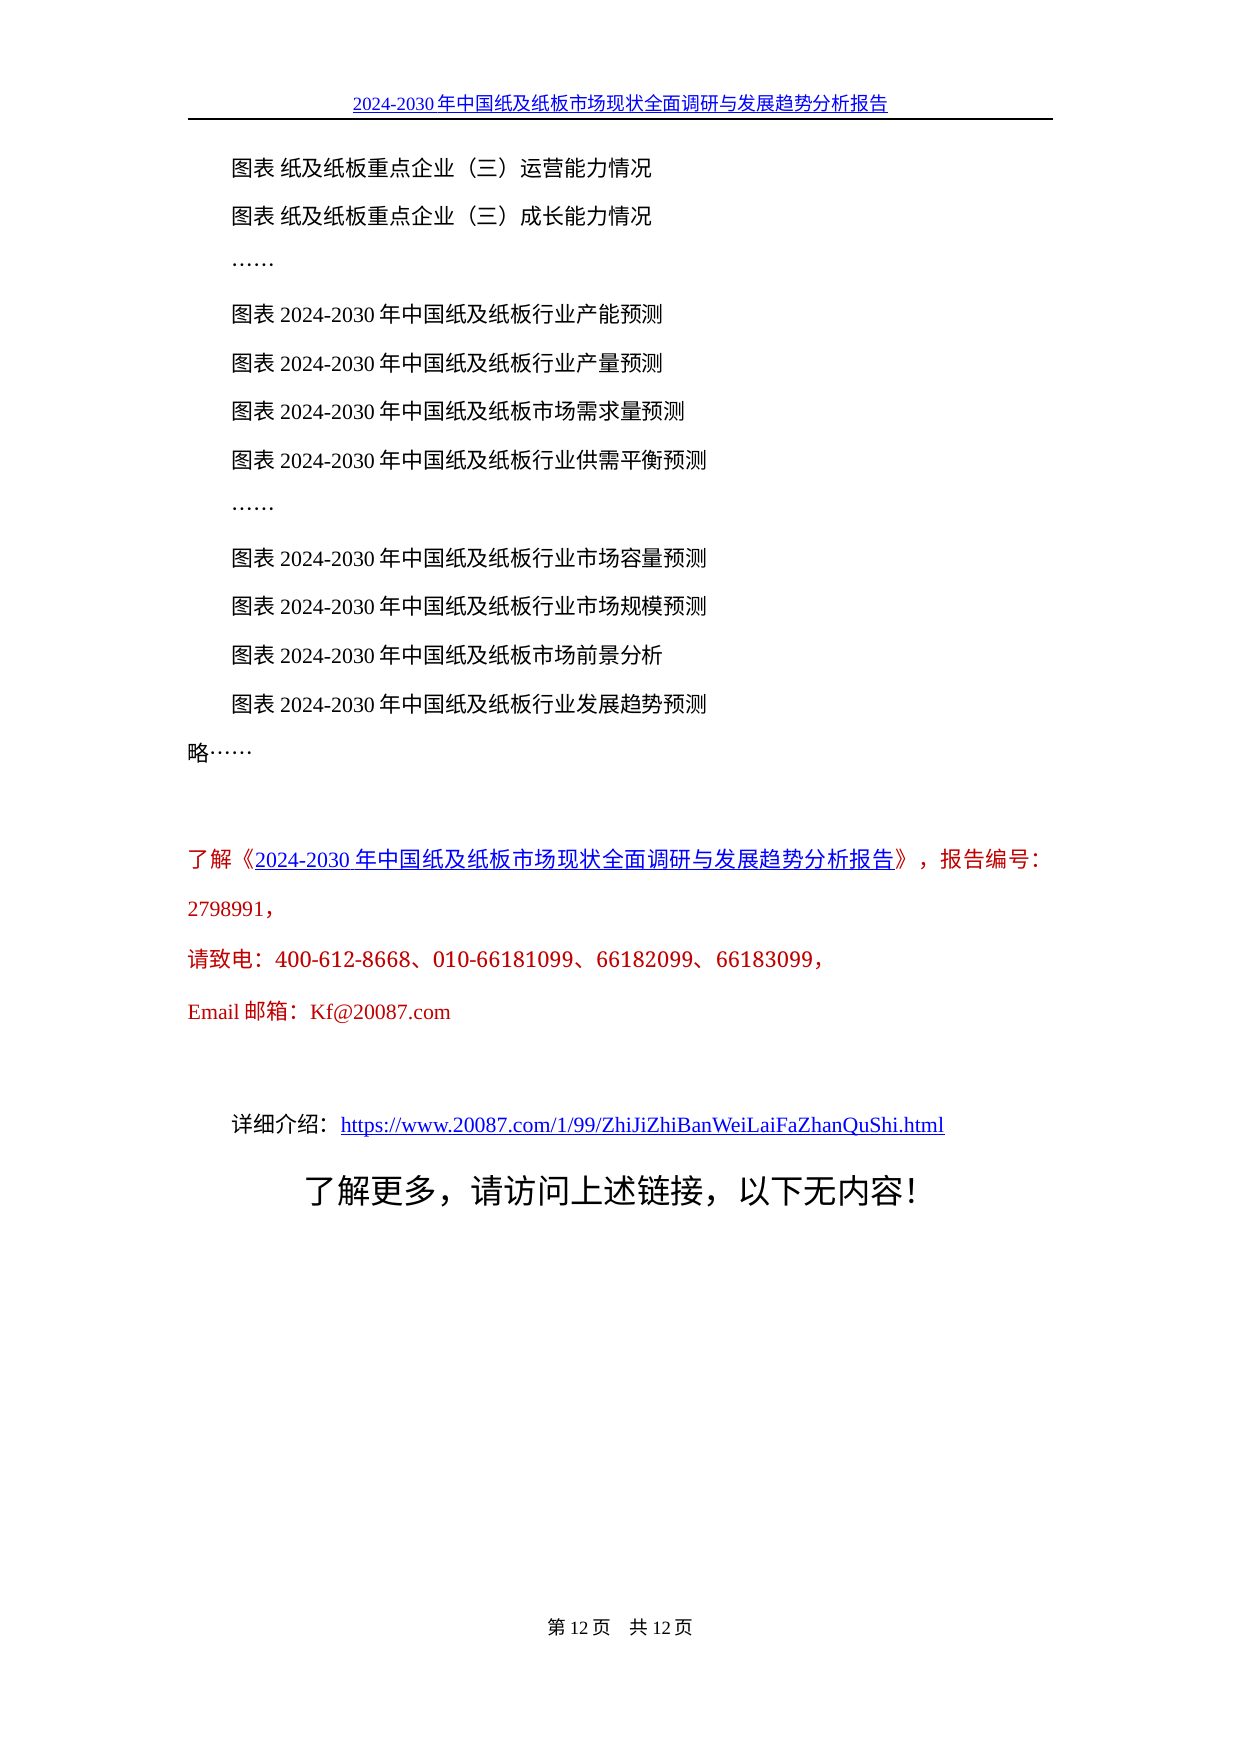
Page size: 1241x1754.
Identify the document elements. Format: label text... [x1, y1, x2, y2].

text 了解《2024-2030年中国纸及纸板市场现状全面调研与发展趋势分析报告》，报告编号：2798991， [187, 842, 1053, 923]
title 了解更多，请访问上述链接，以下无内容！ [187, 1156, 1053, 1221]
text 详细介绍：https://www.20087.com/1/99/ZhiJiZhiBanWeiLaiFaZhanQuShi.html [187, 1106, 1053, 1139]
text Email邮箱：Kf@20087.com [187, 993, 1053, 1026]
text 请致电：400-612-8668、010-66181099、66182099、66183099， [187, 942, 1053, 974]
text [187, 150, 1053, 768]
